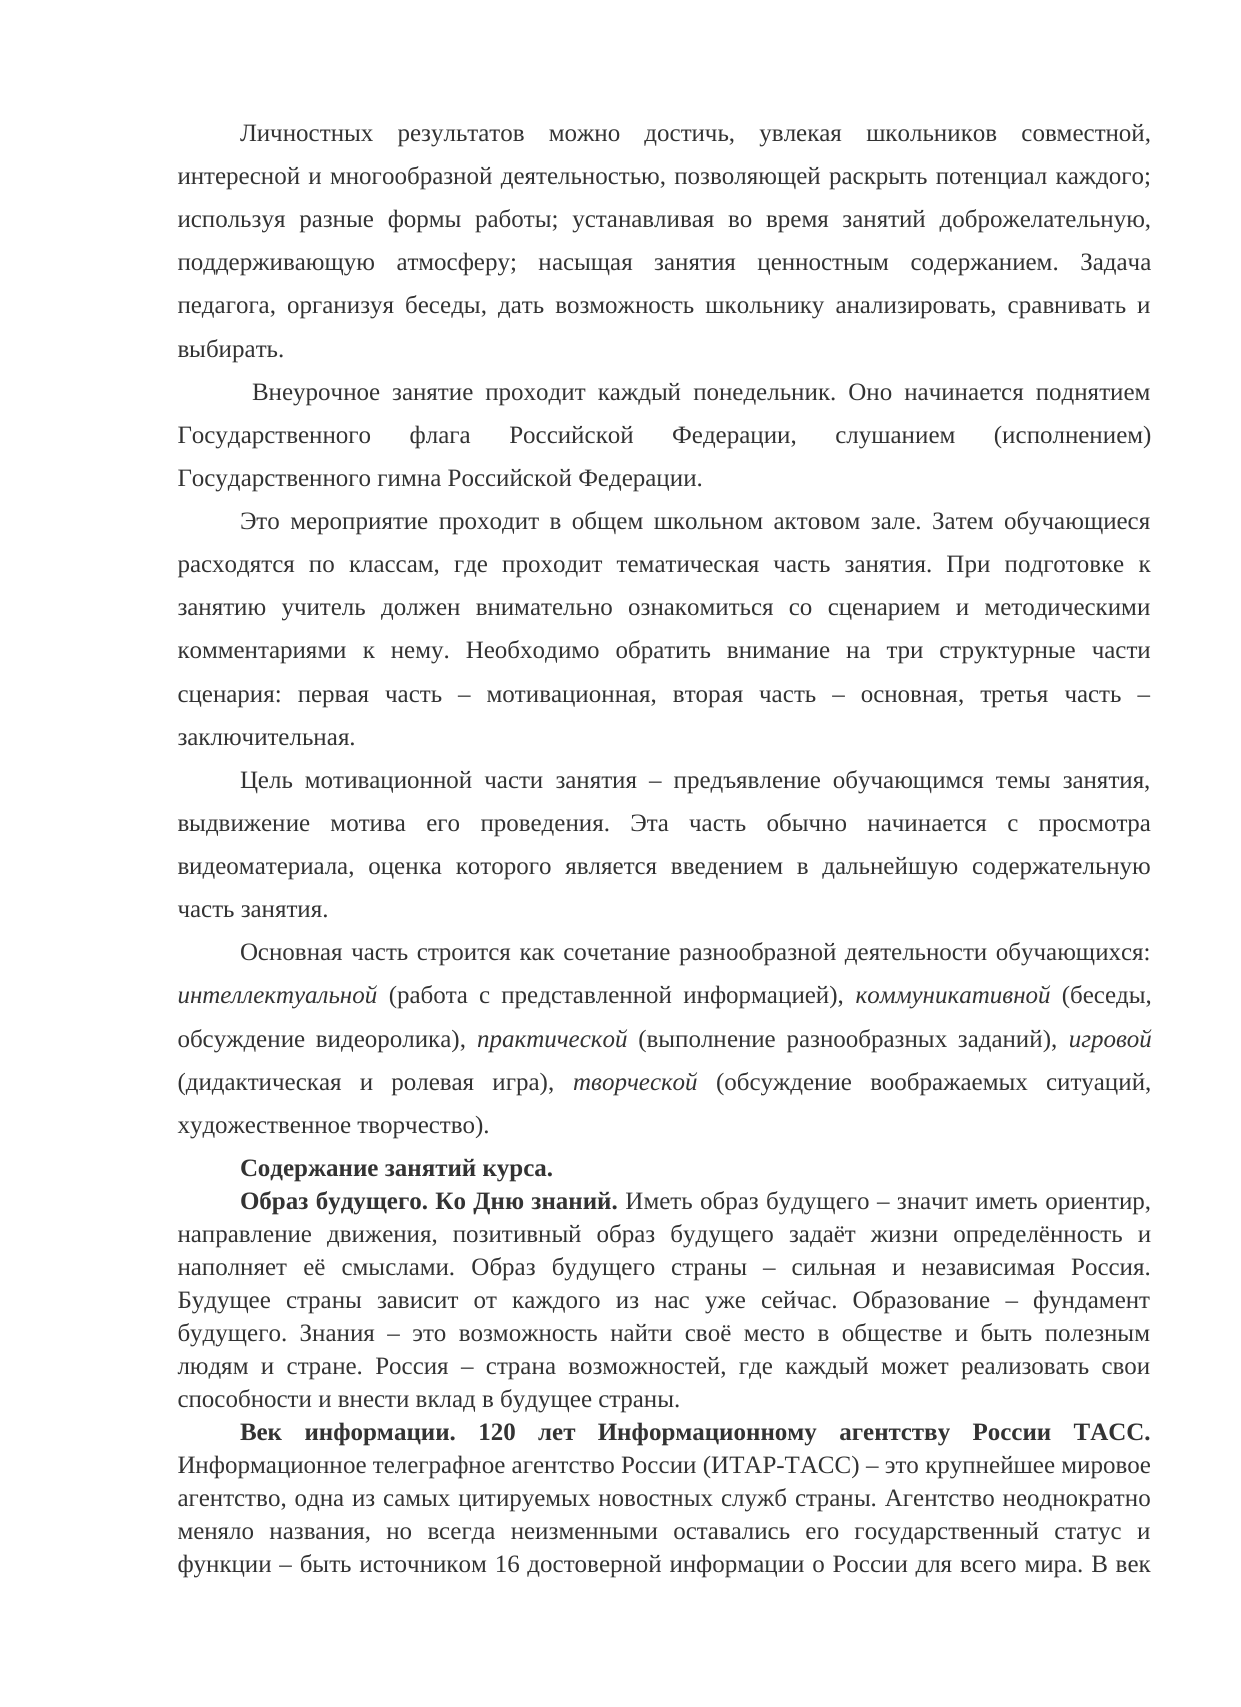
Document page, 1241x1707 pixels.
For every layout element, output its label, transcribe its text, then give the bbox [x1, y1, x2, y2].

text Внеурочное занятие проходит каждый понедельник. Оно начинается поднятием Государственного флага Российской Федерации, слушанием (исполнением) Государственного гимна Российской Федерации. [177, 377, 1152, 492]
text Образ будущего. Ко Дню знаний. Иметь образ будущего – значит иметь ориентир, направление движения, позитивный образ будущего задаёт жизни определённость и наполняет её смыслами. Образ будущего страны – сильная и независимая Россия. Будущее страны зависит от каждого из нас уже сейчас. Образование – фундамент будущего. Знания – это возможность найти своё место в обществе и быть полезным людям и стране. Россия – страна возможностей, где каждый может реализовать свои способности и внести вклад в будущее страны. [177, 1186, 1152, 1413]
text Содержание занятий курса. [177, 1153, 1152, 1182]
text Основная часть строится как сочетание разнообразной деятельности обучающихся: интеллектуальной (работа с представленной информацией), коммуникативной (беседы, обсуждение видеоролика), практической (выполнение разнообразных заданий), игровой (дидактическая и ролевая игра), творческой (обсуждение воображаемых ситуаций, художественное творчество). [177, 937, 1152, 1139]
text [177, 1417, 1152, 1578]
text Личностных результатов можно достичь, увлекая школьников совместной, интересной и многообразной деятельностью, позволяющей раскрыть потенциал каждого; используя разные формы работы; устанавливая во время занятий доброжелательную, поддерживающую атмосферу; насыщая занятия ценностным содержанием. Задача педагога, организуя беседы, дать возможность школьнику анализировать, сравнивать и выбирать. [177, 118, 1152, 362]
text Цель мотивационной части занятия – предъявление обучающимся темы занятия, выдвижение мотива его проведения. Эта часть обычно начинается с просмотра видеоматериала, оценка которого является введением в дальнейшую содержательную часть занятия. [177, 765, 1152, 923]
text Это мероприятие проходит в общем школьном актовом зале. Затем обучающиеся расходятся по классам, где проходит тематическая часть занятия. При подготовке к занятию учитель должен внимательно ознакомиться со сценарием и методическими комментариями к нему. Необходимо обратить внимание на три структурные части сценария: первая часть – мотивационная, вторая часть – основная, третья часть – заключительная. [177, 506, 1152, 751]
